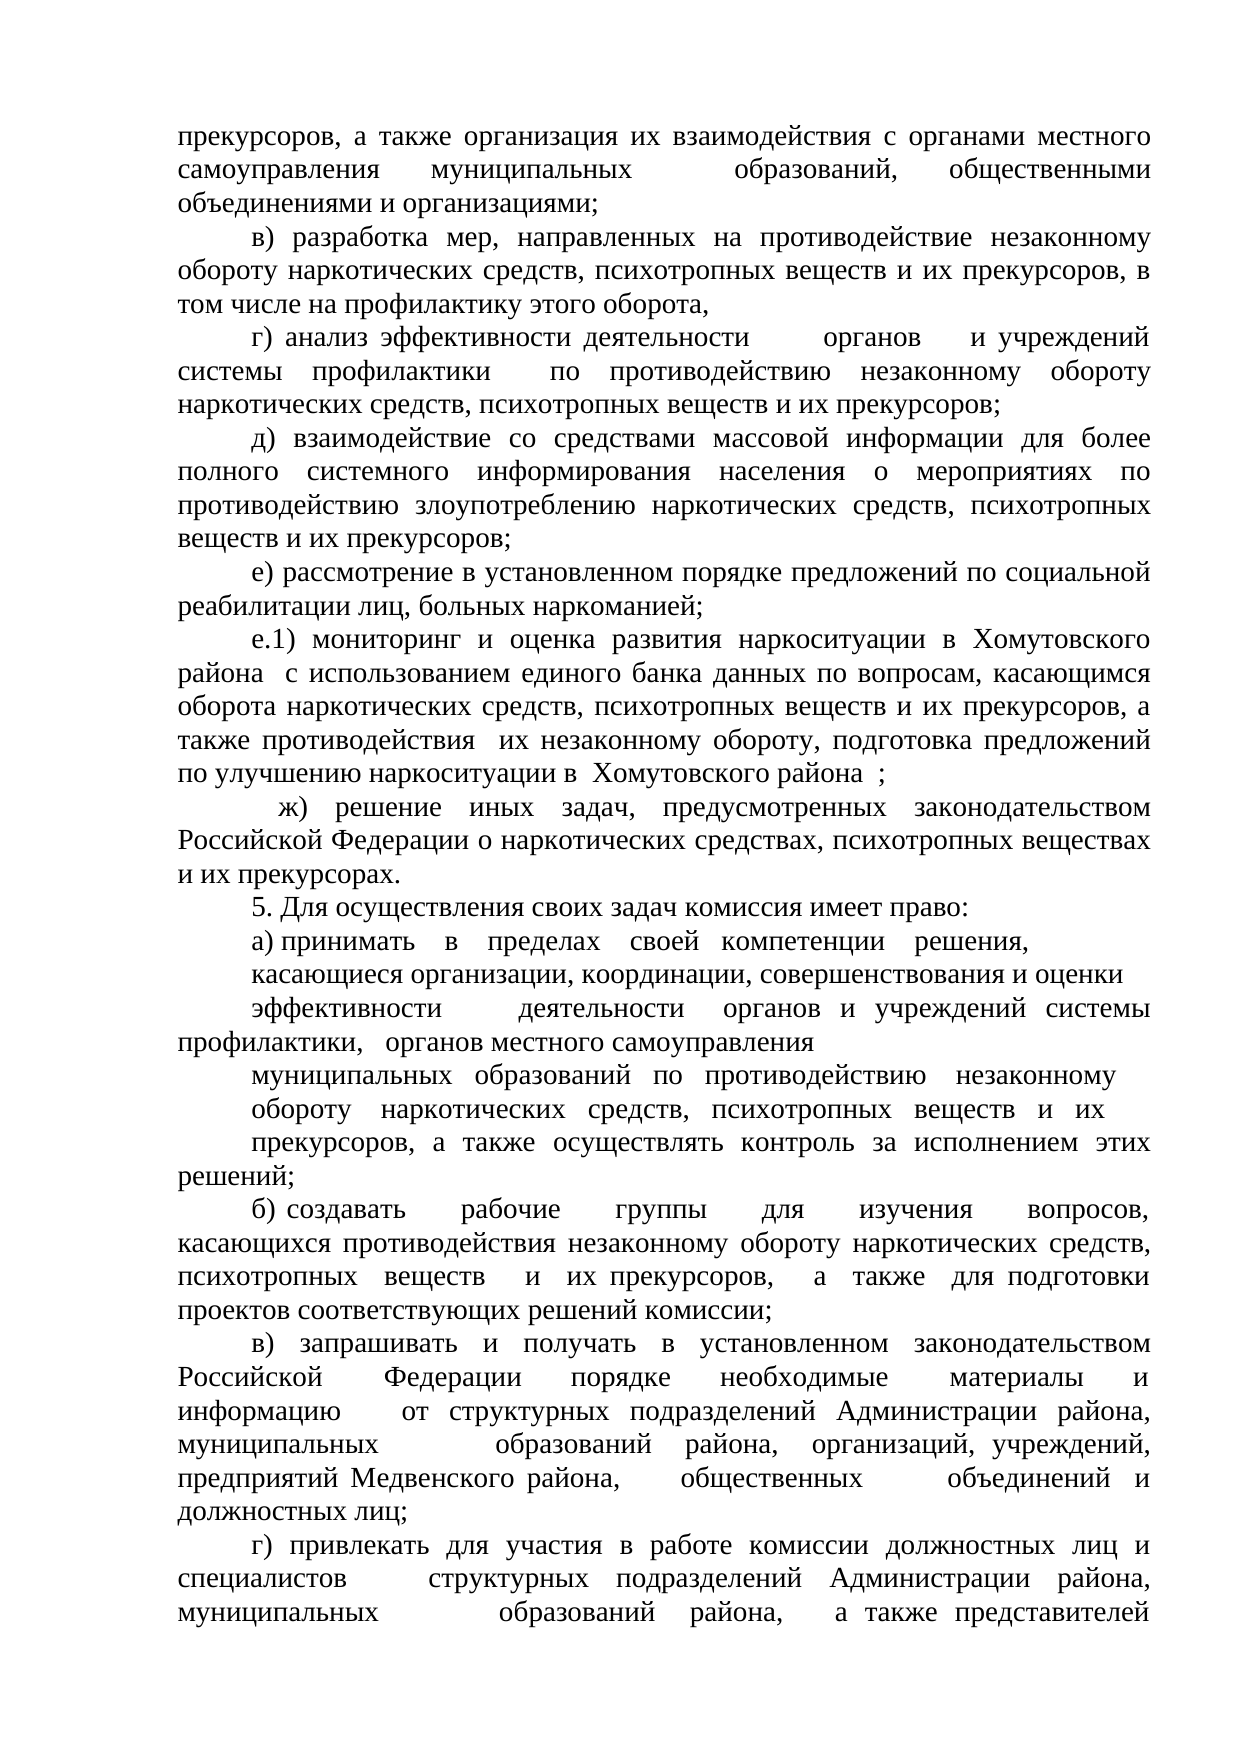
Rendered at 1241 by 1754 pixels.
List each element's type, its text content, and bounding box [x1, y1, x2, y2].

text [177, 118, 1152, 219]
text касающиеся организации, координации, совершенствования и оценки [177, 957, 1152, 990]
text прекурсоров, а также осуществлять контроль за исполнением этих решений; [177, 1124, 1152, 1191]
text а) принимать в пределах своей компетенции решения, [177, 923, 1152, 957]
text в) разработка мер, направленных на противодействие незаконному обороту наркотических средств, психотропных веществ и их прекурсоров, в том числе на профилактику этого оборота, [177, 219, 1152, 319]
text д) взаимодействие со средствами массовой информации для более полного системного информирования населения о мероприятиях по противодействию злоупотреблению наркотических средств, психотропных веществ и их прекурсоров; [177, 420, 1152, 554]
text муниципальных образований по противодействию незаконному [177, 1057, 1152, 1091]
text е) рассмотрение в установленном порядке предложений по социальной реабилитации лиц, больных наркоманией; [177, 554, 1152, 621]
text б) создавать рабочие группы для изучения вопросов, касающихся противодействия незаконному обороту наркотических средств, психотропных веществ и их прекурсоров, а также для подготовки проектов соответствующих решений комиссии; [177, 1191, 1152, 1326]
text ж) решение иных задач, предусмотренных законодательством Российской Федерации о наркотических средствах, психотропных веществах и их прекурсорах. [177, 789, 1152, 889]
text в) запрашивать и получать в установленном законодательством Российской Федерации порядке необходимые материалы и информацию от структурных подразделений Администрации района, муниципальных образований района, организаций, учреждений, предприятий Медвенского района, общественных объединений и должностных лиц; [177, 1326, 1152, 1527]
text эффективности деятельности органов и учреждений системы профилактики, органов местного самоуправления [177, 990, 1152, 1057]
text обороту наркотических средств, психотропных веществ и их [177, 1091, 1152, 1124]
text г) анализ эффективности деятельности органов и учреждений системы профилактики по противодействию незаконному обороту наркотических средств, психотропных веществ и их прекурсоров; [177, 319, 1152, 420]
text 5. Для осуществления своих задач комиссия имеет право: [177, 889, 1152, 923]
text е.1) мониторинг и оценка развития наркоситуации в Хомутовского района с использованием единого банка данных по вопросам, касающимся оборота наркотических средств, психотропных веществ и их прекурсоров, а также противодействия их незаконному обороту, подготовка предложений по улучшению наркоситуации в Хомутовского района ; [177, 621, 1152, 789]
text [177, 1527, 1152, 1627]
